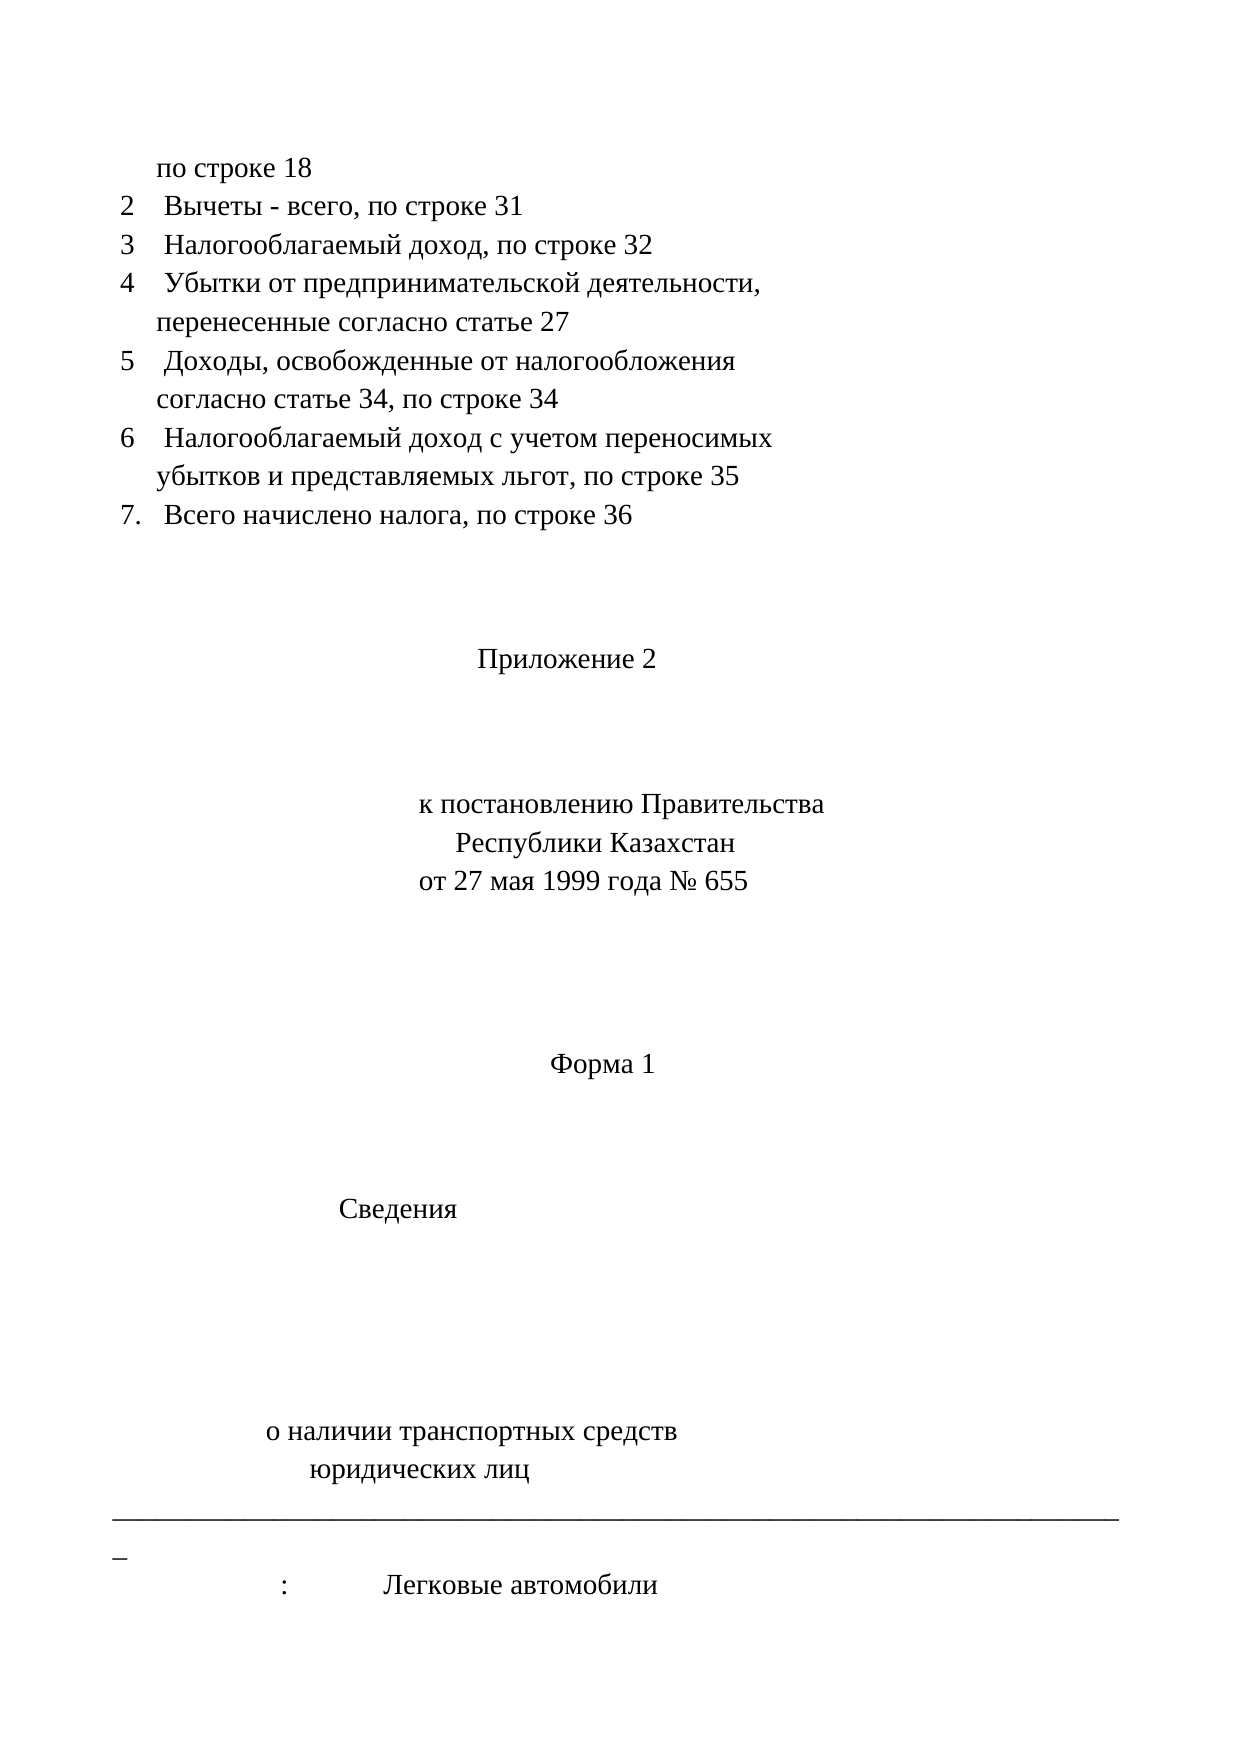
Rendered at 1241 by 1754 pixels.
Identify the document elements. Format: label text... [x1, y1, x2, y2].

text Республики Казахстан [112, 825, 1128, 858]
text 4 Убытки от предпринимательской деятельности, [112, 266, 1128, 299]
text 5 Доходы, освобожденные от налогообложения [112, 343, 1128, 376]
text о наличии транспортных средств [112, 1413, 1128, 1447]
text Сведения [112, 1191, 1128, 1225]
text убытков и представляемых льгот, по строке 35 [112, 458, 1128, 492]
text : Легковые автомобили [112, 1567, 1128, 1601]
text к постановлению Правительства [112, 786, 1128, 820]
text Приложение 2 [112, 642, 1128, 675]
text по строке 18 [112, 150, 1128, 183]
text 6 Налогооблагаемый доход с учетом переносимых [112, 420, 1128, 453]
text 3 Налогооблагаемый доход, по строке 32 [112, 227, 1128, 261]
text 7. Всего начислено налога, по строке 36 [112, 497, 1128, 530]
text юридических лиц [112, 1452, 1128, 1485]
text согласно статье 34, по строке 34 [112, 381, 1128, 415]
text Форма 1 [112, 1047, 1128, 1080]
text ______________________________________________________________________ [112, 1490, 1128, 1562]
text от 27 мая 1999 года № 655 [112, 863, 1128, 897]
text перенесенные согласно статье 27 [112, 304, 1128, 338]
text 2 Вычеты - всего, по строке 31 [112, 188, 1128, 222]
